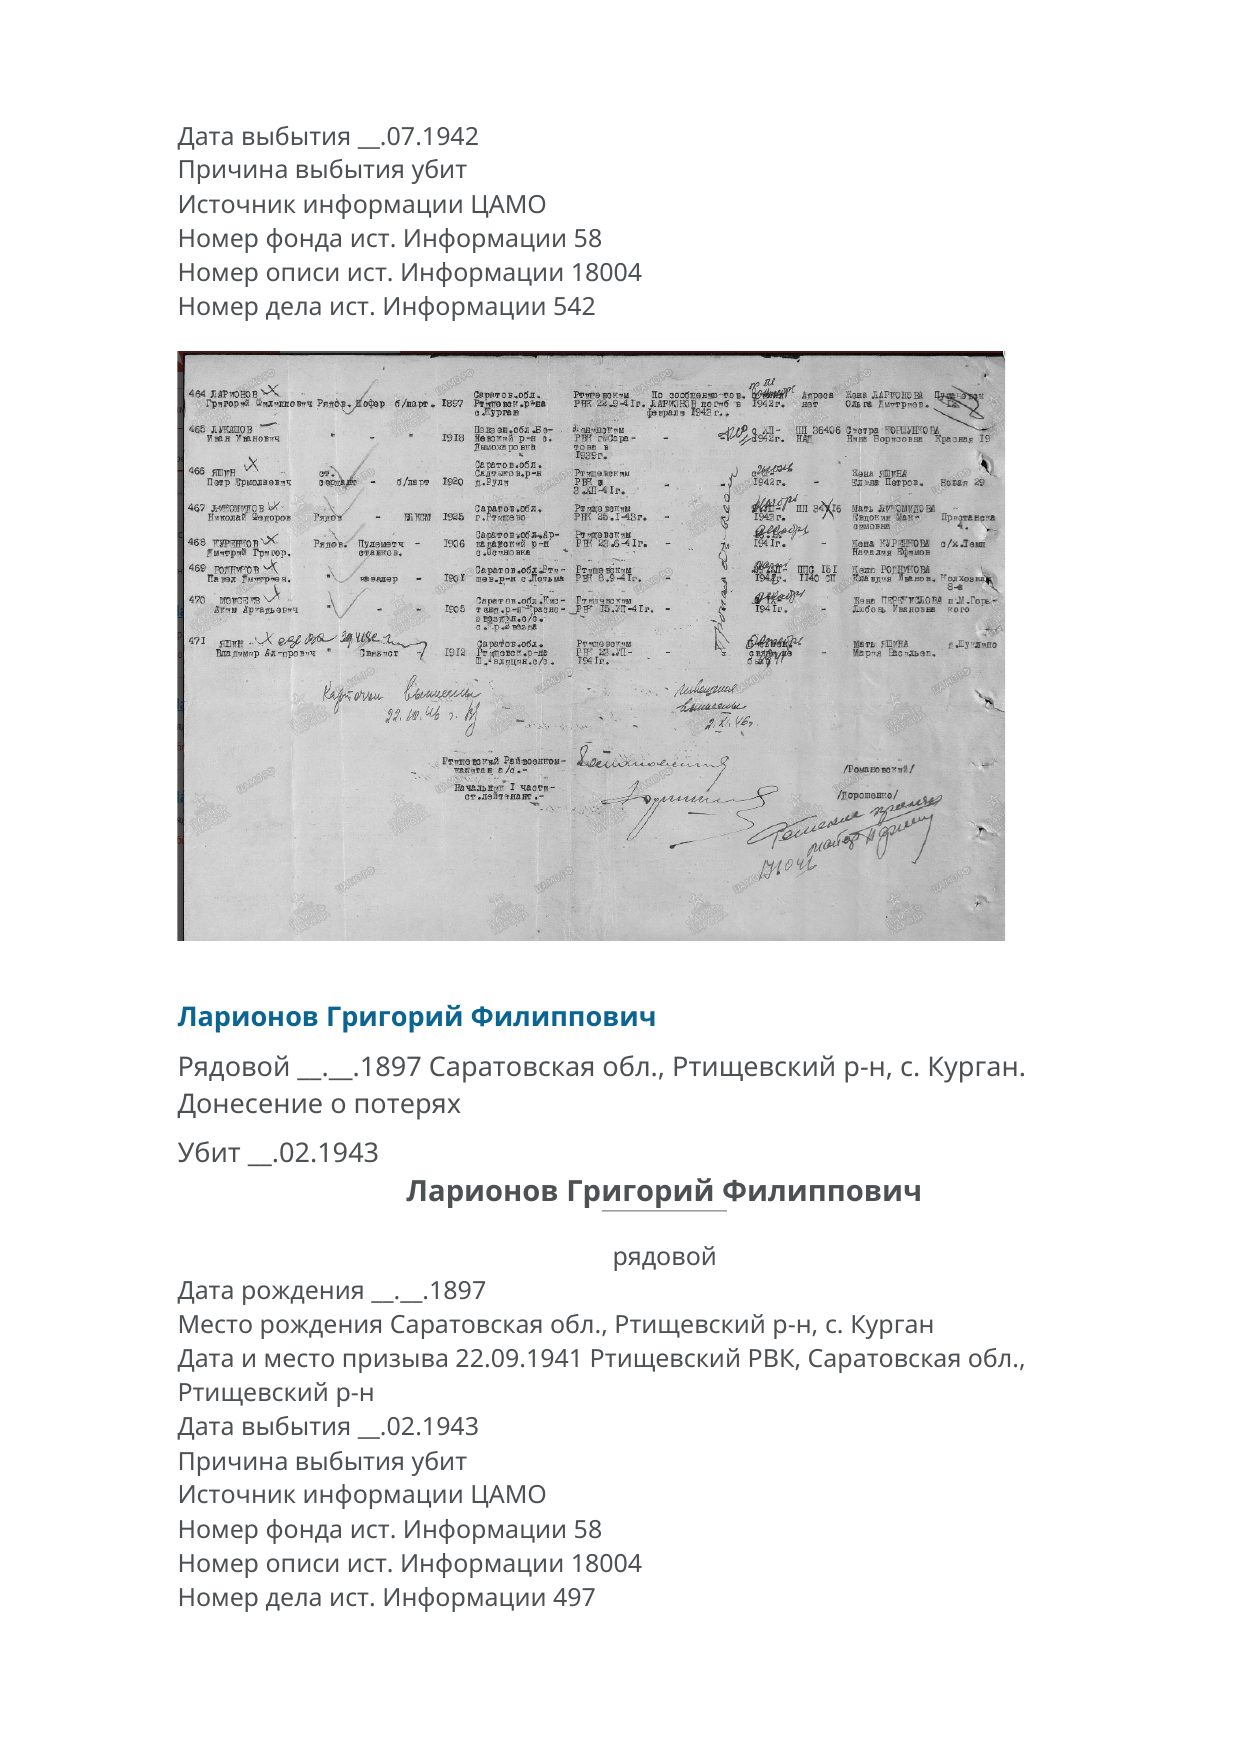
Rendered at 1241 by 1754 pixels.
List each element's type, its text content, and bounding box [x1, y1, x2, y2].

text Дата рождения __.__.1897 [177, 1273, 1152, 1307]
text Номер описи ист. Информации 18004 [177, 254, 1152, 288]
text Дата выбытия __.02.1943 [177, 1409, 1152, 1443]
text Место рождения Саратовская обл., Ртищевский р-н, с. Курган [177, 1307, 1152, 1341]
text Ларионов Григорий Филиппович [177, 1170, 1152, 1210]
list Рядовой __.__.1897 Саратовская обл., Ртищевский р-н, с. Курган. Донесение о потерях [177, 1047, 1152, 1121]
text Причина выбытия убит [177, 152, 1152, 186]
text Номер фонда ист. Информации 58 [177, 1511, 1152, 1545]
text Номер дела ист. Информации 542 [177, 288, 1152, 322]
text Номер дела ист. Информации 497 [177, 1579, 1152, 1613]
text Источник информации ЦАМО [177, 186, 1152, 220]
picture [177, 351, 1006, 941]
text Причина выбытия убит [177, 1443, 1152, 1477]
list Убит __.02.1943 [177, 1133, 1152, 1170]
text рядовой [177, 1239, 1152, 1273]
text Дата и место призыва 22.09.1941 Ртищевский РВК, Саратовская обл., Ртищевский р-н [177, 1341, 1152, 1409]
text Номер фонда ист. Информации 58 [177, 220, 1152, 254]
text Ларионов Григорий Филиппович [177, 998, 1152, 1035]
text Дата выбытия __.07.1942 [177, 118, 1152, 152]
text Источник информации ЦАМО [177, 1477, 1152, 1511]
text Номер описи ист. Информации 18004 [177, 1545, 1152, 1579]
